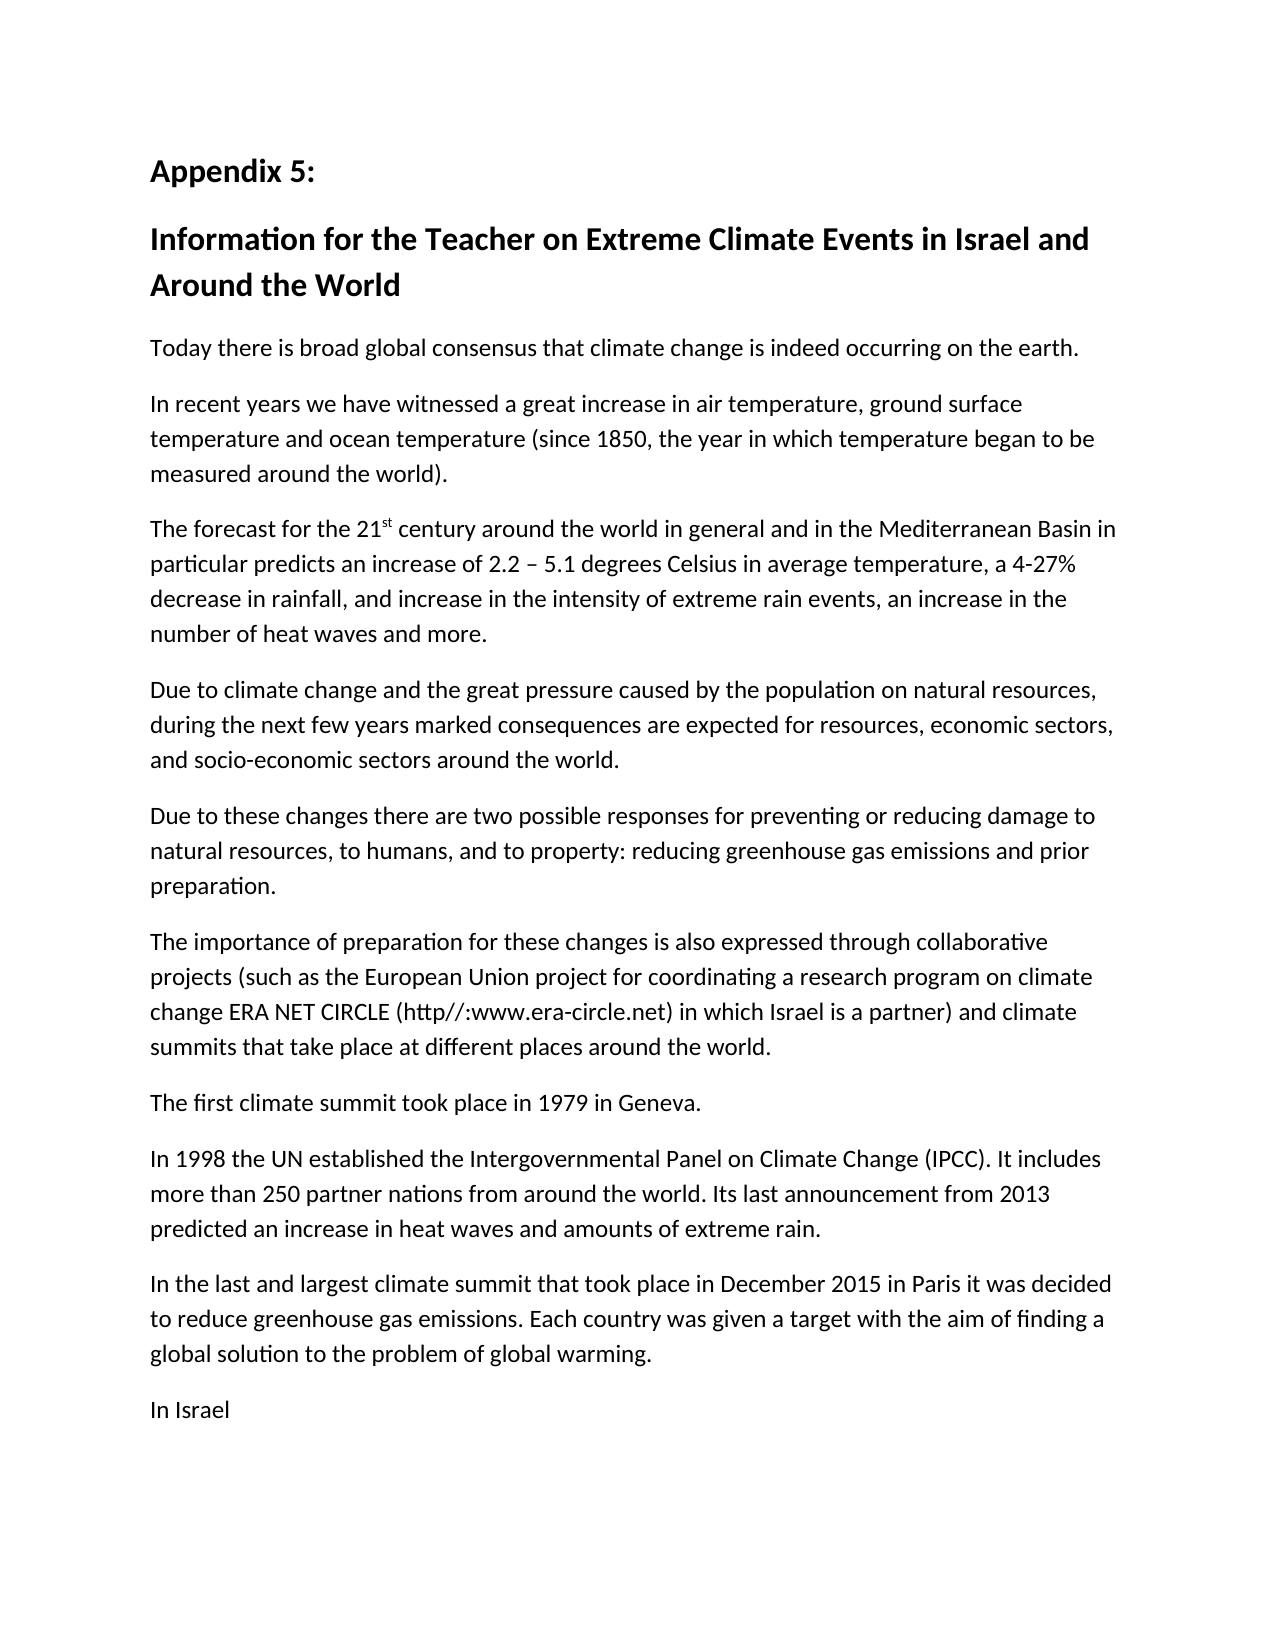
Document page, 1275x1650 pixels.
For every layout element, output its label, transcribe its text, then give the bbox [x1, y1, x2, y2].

text In recent years we have witnessed a great increase in air temperature, ground surface temperature and ocean temperature (since 1850, the year in which temperature began to be measured around the world). [150, 388, 1125, 488]
text The forecast for the 21st century around the world in general and in the Mediterranean Basin in particular predicts an increase of 2.2 – 5.1 degrees Celsius in average temperature, a 4-27% decrease in rainfall, and increase in the intensity of extreme rain events, an increase in the number of heat waves and more. [150, 514, 1125, 649]
text In 1998 the UN established the Intergovernmental Panel on Climate Change (IPCC). It includes more than 250 partner nations from around the world. Its last announcement from 2013 predicted an increase in heat waves and amounts of extreme rain. [150, 1143, 1125, 1243]
text Due to these changes there are two possible responses for preventing or reducing damage to natural resources, to humans, and to property: reducing greenhouse gas emissions and prior preparation. [150, 800, 1125, 901]
text Appendix 5: [150, 150, 1125, 191]
text In Israel [150, 1394, 1125, 1425]
text The first climate summit took place in 1979 in Geneva. [150, 1087, 1125, 1117]
text The importance of preparation for these changes is also expressed through collaborative projects (such as the European Union project for coordinating a research program on climate change ERA NET CIRCLE (http//:www.era-circle.net) in which Israel is a partner) and climate summits that take place at different places around the world. [150, 926, 1125, 1062]
text In the last and largest climate summit that took place in December 2015 in Paris it was decided to reduce greenhouse gas emissions. Each country was given a target with the aim of finding a global solution to the problem of global warming. [150, 1269, 1125, 1369]
text Due to climate change and the great pressure caused by the population on natural resources, during the next few years marked consequences are expected for resources, economic sectors, and socio-economic sectors around the world. [150, 674, 1125, 775]
text Today there is broad global consensus that climate change is indeed occurring on the earth. [150, 332, 1125, 362]
text Information for the Teacher on Extreme Climate Events in Israel and Around the World [150, 218, 1125, 305]
